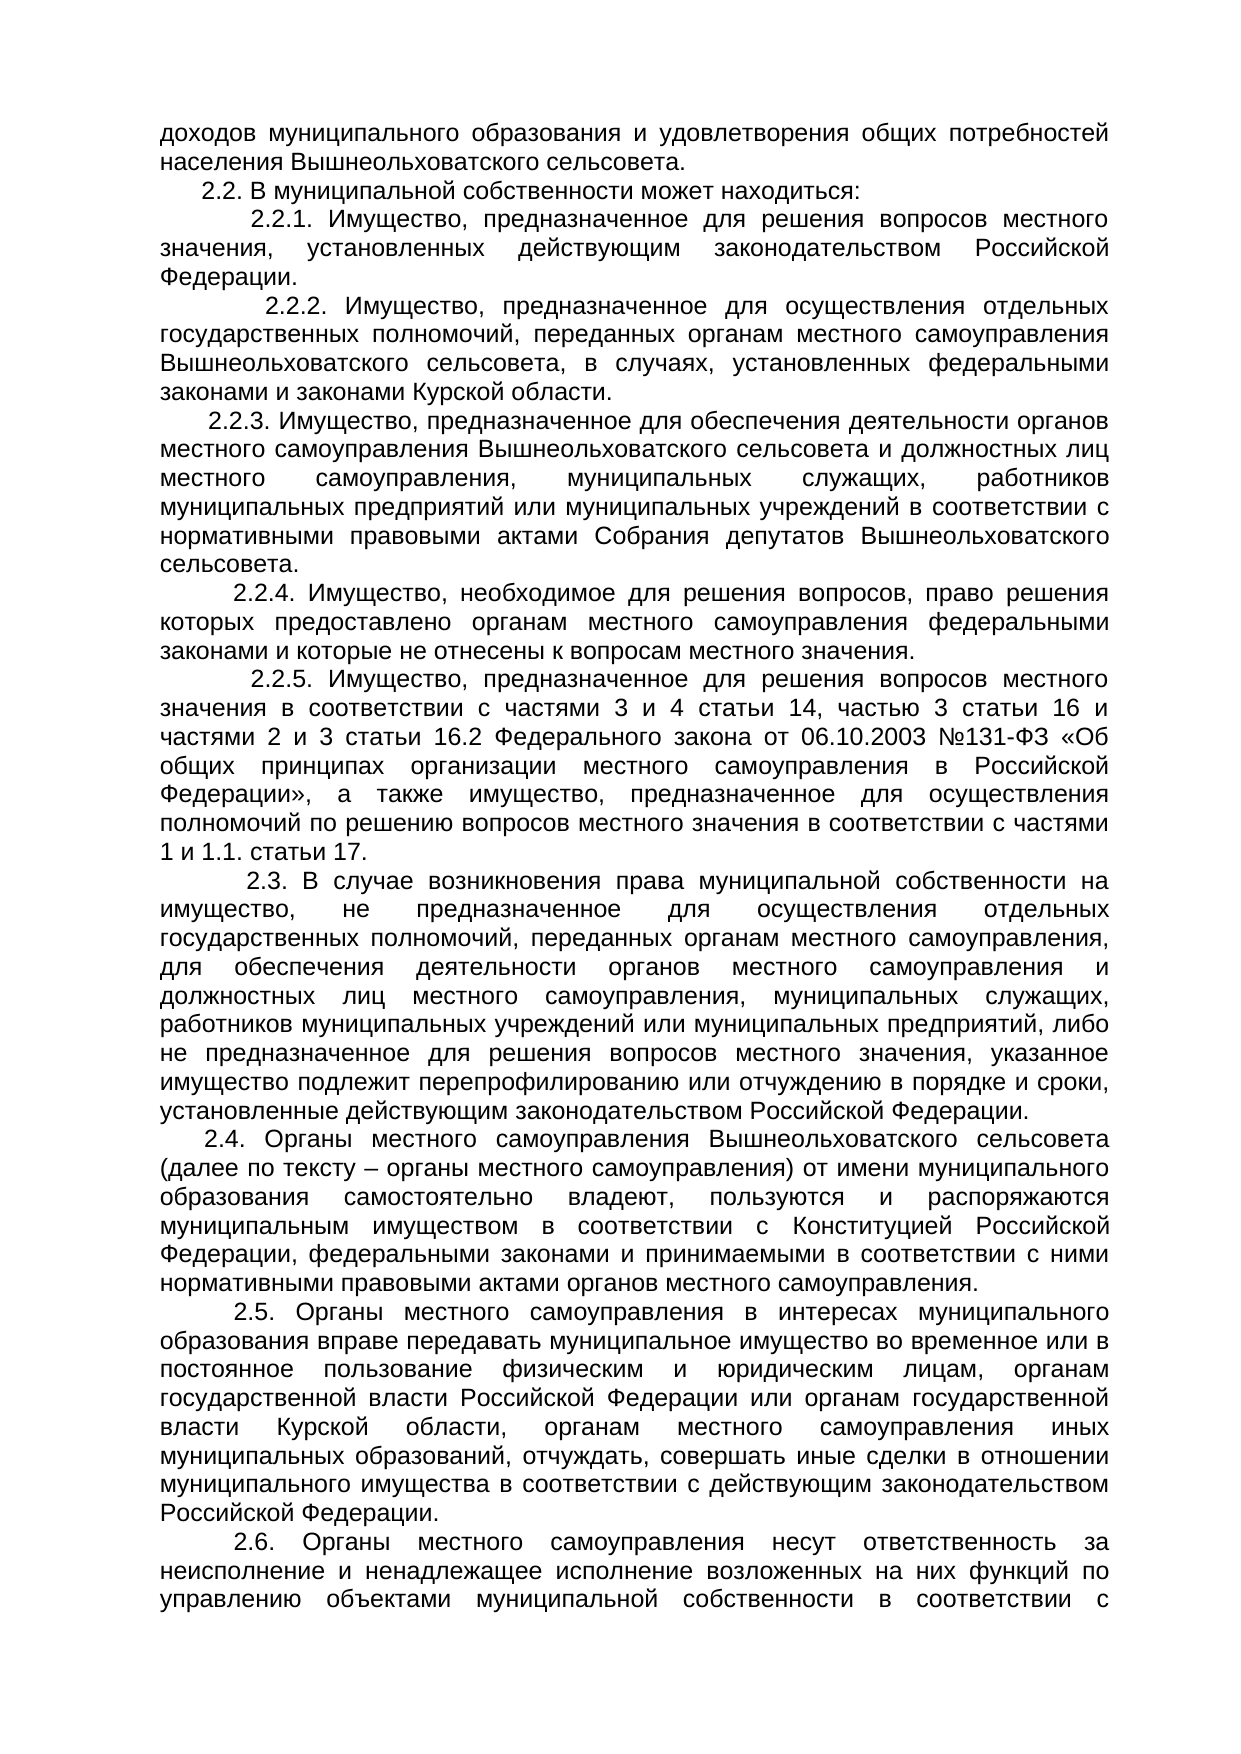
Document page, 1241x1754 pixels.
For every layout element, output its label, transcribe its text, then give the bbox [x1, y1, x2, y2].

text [159, 1527, 1110, 1613]
text 2.2. В муниципальной собственности может находиться: [159, 176, 1110, 204]
text 2.2.4. Имущество, необходимое для решения вопросов, право решения которых предоставлено органам местного самоуправления федеральными законами и которые не отнесены к вопросам местного значения. [159, 578, 1110, 664]
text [159, 118, 1110, 176]
text 2.5. Органы местного самоуправления в интересах муниципального образования вправе передавать муниципальное имущество во временное или в постоянное пользование физическим и юридическим лицам, органам государственной власти Российской Федерации или органам государственной власти Курской области, органам местного самоуправления иных муниципальных образований, отчуждать, совершать иные сделки в отношении муниципального имущества в соответствии с действующим законодательством Российской Федерации. [159, 1297, 1110, 1527]
text 2.2.3. Имущество, предназначенное для обеспечения деятельности органов местного самоуправления Вышнеольховатского сельсовета и должностных лиц местного самоуправления, муниципальных служащих, работников муниципальных предприятий или муниципальных учреждений в соответствии с нормативными правовыми актами Собрания депутатов Вышнеольховатского сельсовета. [159, 406, 1110, 578]
text 2.2.1. Имущество, предназначенное для решения вопросов местного значения, установленных действующим законодательством Российской Федерации. [159, 204, 1110, 291]
text 2.2.5. Имущество, предназначенное для решения вопросов местного значения в соответствии с частями 3 и 4 статьи 14, частью 3 статьи 16 и частями 2 и 3 статьи 16.2 Федерального закона от 06.10.2003 №131-ФЗ «Об общих принципах организации местного самоуправления в Российской Федерации», а также имущество, предназначенное для осуществления полномочий по решению вопросов местного значения в соответствии с частями 1 и 1.1. статьи 17. [159, 664, 1110, 866]
text 2.3. В случае возникновения права муниципальной собственности на имущество, не предназначенное для осуществления отдельных государственных полномочий, переданных органам местного самоуправления, для обеспечения деятельности органов местного самоуправления и должностных лиц местного самоуправления, муниципальных служащих, работников муниципальных учреждений или муниципальных предприятий, либо не предназначенное для решения вопросов местного значения, указанное имущество подлежит перепрофилированию или отчуждению в порядке и сроки, установленные действующим законодательством Российской Федерации. [159, 866, 1110, 1124]
text 2.4. Органы местного самоуправления Вышнеольховатского сельсовета (далее по тексту – органы местного самоуправления) от имени муниципального образования самостоятельно владеют, пользуются и распоряжаются муниципальным имуществом в соответствии с Конституцией Российской Федерации, федеральными законами и принимаемыми в соответствии с ними нормативными правовыми актами органов местного самоуправления. [159, 1124, 1110, 1297]
text 2.2.2. Имущество, предназначенное для осуществления отдельных государственных полномочий, переданных органам местного самоуправления Вышнеольховатского сельсовета, в случаях, установленных федеральными законами и законами Курской области. [159, 291, 1110, 406]
